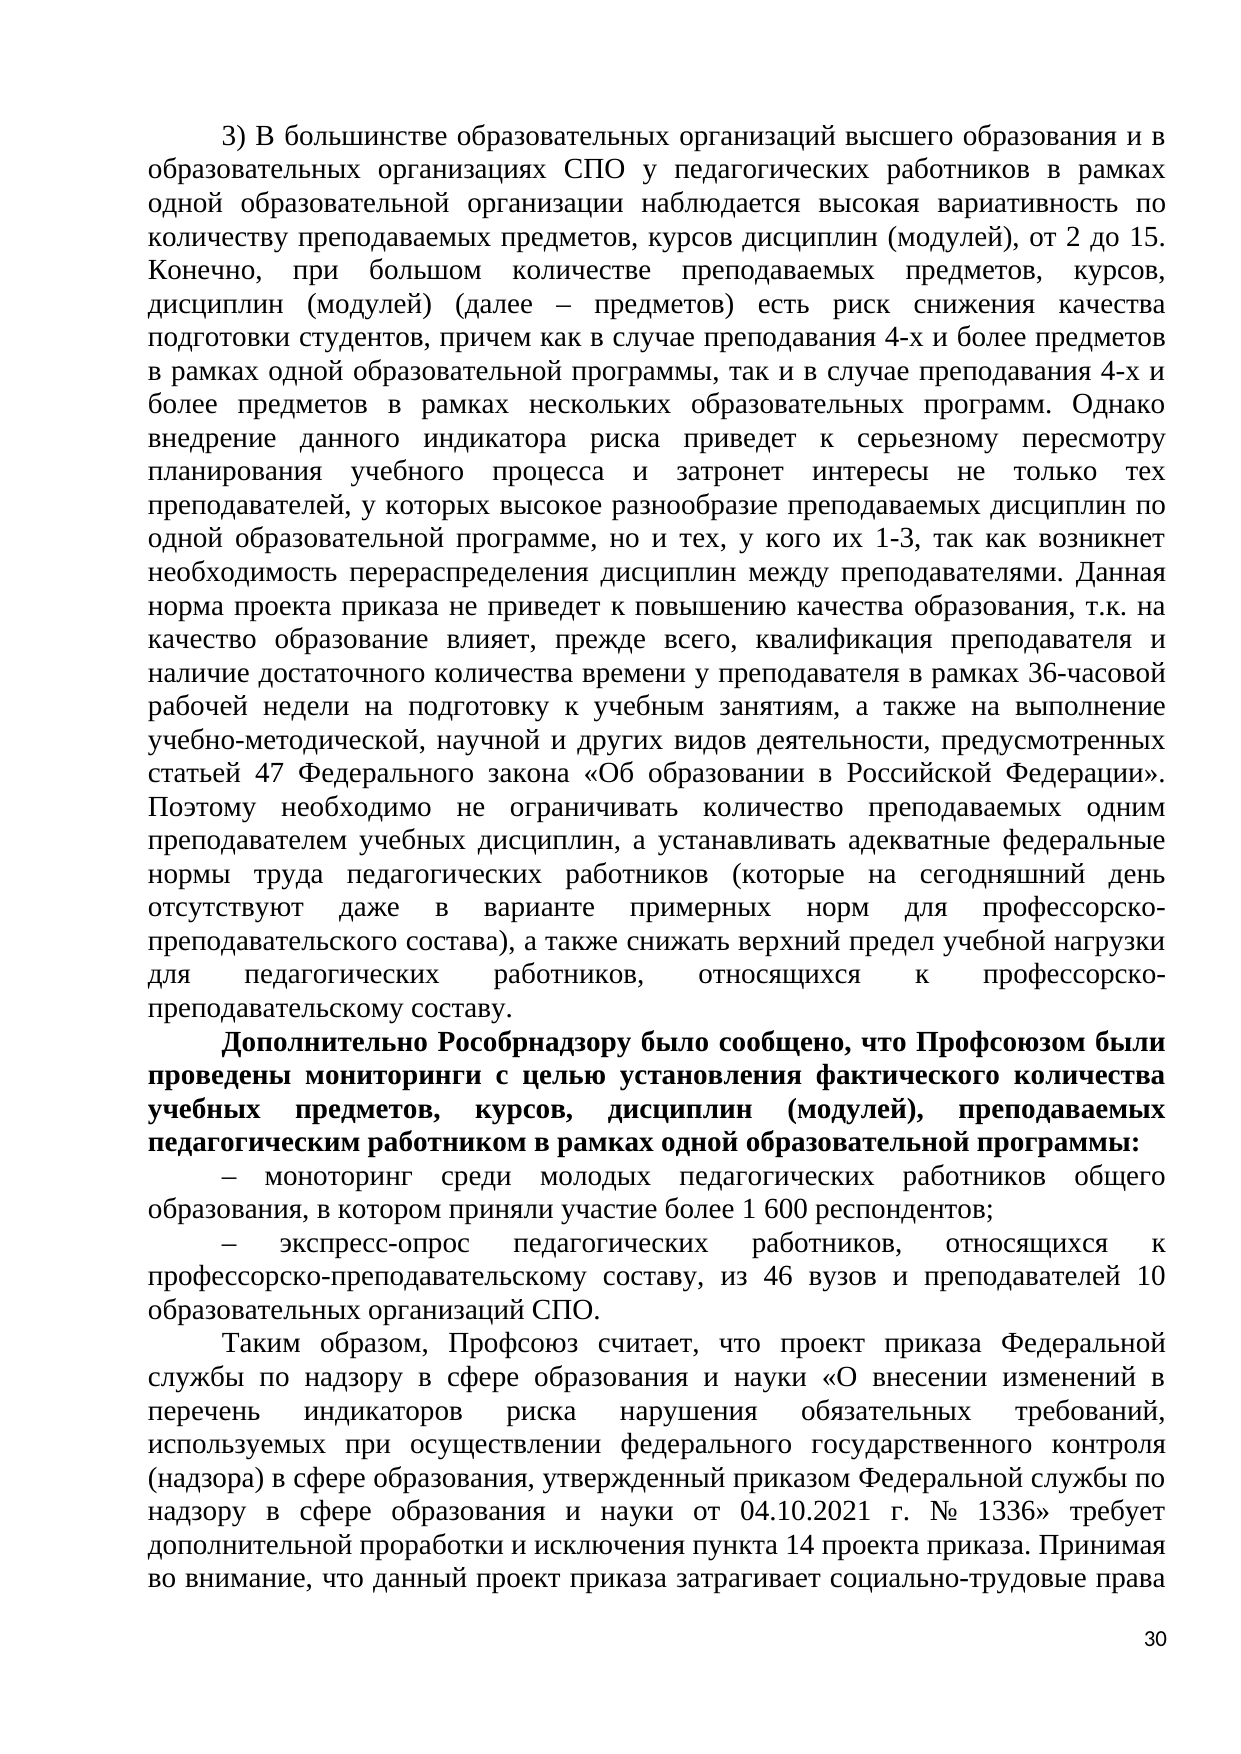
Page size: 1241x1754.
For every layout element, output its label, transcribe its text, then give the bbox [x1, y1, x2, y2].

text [148, 1326, 1167, 1594]
text – моноторинг среди молодых педагогических работников общего образования, в котором приняли участие более 1 600 респондентов; [148, 1158, 1167, 1225]
text Дополнительно Рособрнадзору было сообщено, что Профсоюзом были проведены мониторинги с целью установления фактического количества учебных предметов, курсов, дисциплин (модулей), преподаваемых педагогическим работником в рамках одной образовательной программы: [148, 1024, 1167, 1158]
text 3) В большинстве образовательных организаций высшего образования и в образовательных организациях СПО у педагогических работников в рамках одной образовательной организации наблюдается высокая вариативность по количеству преподаваемых предметов, курсов дисциплин (модулей), от 2 до 15. Конечно, при большом количестве преподаваемых предметов, курсов, дисциплин (модулей) (далее – предметов) есть риск снижения качества подготовки студентов, причем как в случае преподавания 4-х и более предметов в рамках одной образовательной программы, так и в случае преподавания 4-х и более предметов в рамках нескольких образовательных программ. Однако внедрение данного индикатора риска приведет к серьезному пересмотру планирования учебного процесса и затронет интересы не только тех преподавателей, у которых высокое разнообразие преподаваемых дисциплин по одной образовательной программе, но и тех, у кого их 1-3, так как возникнет необходимость перераспределения дисциплин между преподавателями. Данная норма проекта приказа не приведет к повышению качества образования, т.к. на качество образование влияет, прежде всего, квалификация преподавателя и наличие достаточного количества времени у преподавателя в рамках 36-часовой рабочей недели на подготовку к учебным занятиям, а также на выполнение учебно-методической, научной и других видов деятельности, предусмотренных статьей 47 Федерального закона «Об образовании в Российской Федерации». Поэтому необходимо не ограничивать количество преподаваемых одним преподавателем учебных дисциплин, а устанавливать адекватные федеральные нормы труда педагогических работников (которые на сегодняшний день отсутствуют даже в варианте примерных норм для профессорско-преподавательского состава), а также снижать верхний предел учебной нагрузки для педагогических работников, относящихся к профессорско-преподавательскому составу. [148, 118, 1167, 1024]
text – экспресс-опрос педагогических работников, относящихся к профессорско-преподавательскому составу, из 46 вузов и преподавателей 10 образовательных организаций СПО. [148, 1225, 1167, 1326]
